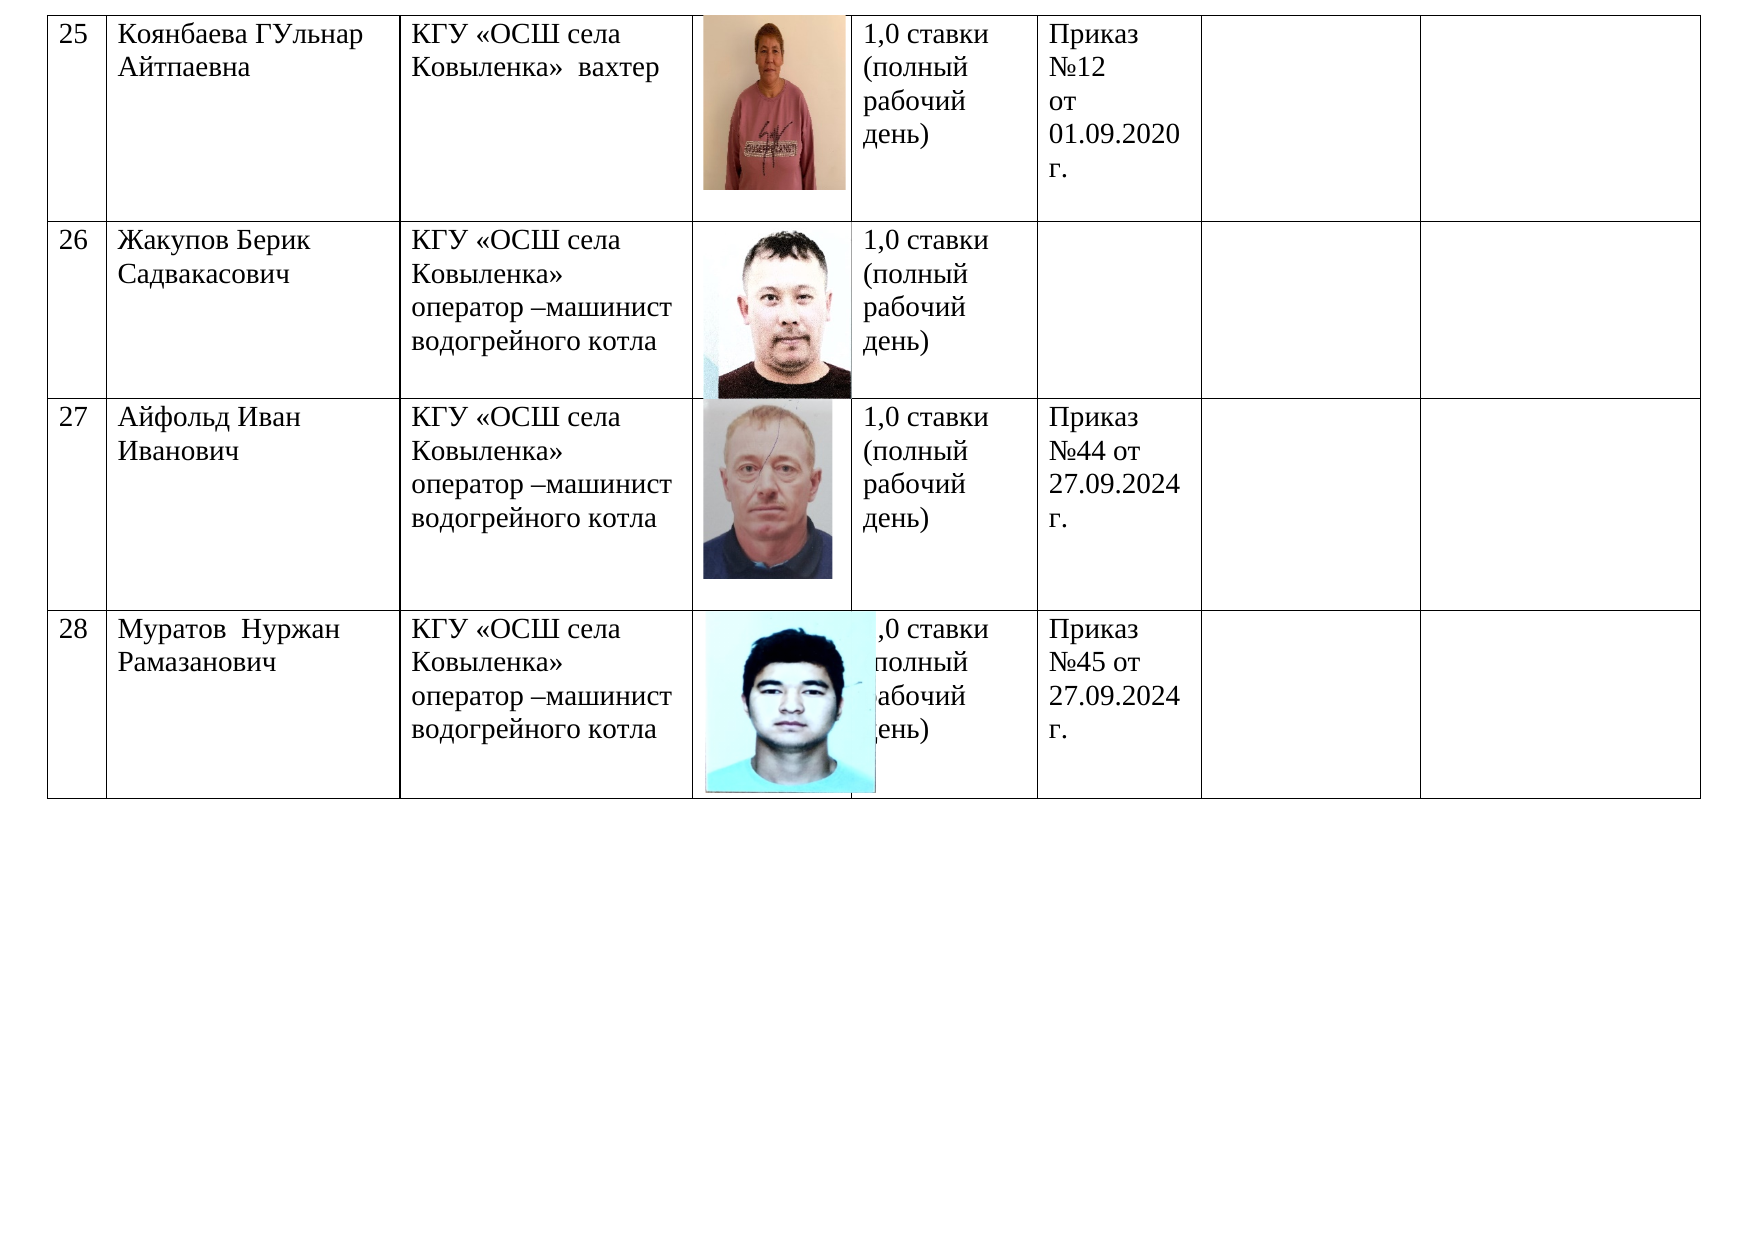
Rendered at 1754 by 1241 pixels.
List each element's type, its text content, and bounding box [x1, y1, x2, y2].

table_cell 1,0 ставки (полный рабочий день) [852, 222, 1037, 398]
table_cell КГУ «ОСШ села Ковыленка» оператор –машинист водогрейного котла [401, 399, 692, 610]
table_cell 1,0 ставки (полный рабочий день) [852, 399, 1037, 610]
table_cell [693, 399, 851, 610]
table_cell [693, 611, 851, 798]
table_cell 1,0 ставки (полный рабочий день) [852, 611, 1037, 798]
table_cell Коянбаева ГУльнар Айтпаевна [107, 16, 399, 221]
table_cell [852, 16, 1037, 221]
table_cell [693, 222, 703, 398]
picture [703, 222, 852, 579]
table_cell [1202, 611, 1420, 798]
table_cell КГУ «ОСШ села Ковыленка» вахтер [401, 16, 692, 221]
table_cell КГУ «ОСШ села Ковыленка» оператор –машинист водогрейного котла [401, 222, 692, 398]
table_cell Приказ №12 от 01.09.2020г. [1038, 16, 1201, 221]
table_cell Муратов Нуржан Рамазанович [107, 611, 399, 798]
table_cell КГУ «ОСШ села Ковыленка» оператор –машинист водогрейного котла [401, 611, 692, 798]
table_cell Приказ №45 от 27.09.2024г. [1038, 611, 1201, 798]
table_cell 27 [48, 399, 106, 610]
table_cell 26 [48, 222, 106, 398]
table_cell [1421, 16, 1700, 221]
table_cell [1202, 16, 1420, 221]
table_cell [1421, 611, 1700, 798]
picture [706, 612, 876, 793]
table_cell Жакупов Берик Садвакасович [107, 222, 399, 398]
table_cell [1421, 399, 1700, 610]
table_cell 28 [48, 611, 106, 798]
table_cell Айфольд Иван Иванович [107, 399, 399, 610]
table_cell 25 [48, 16, 106, 221]
table_cell Приказ №44 от 27.09.2024г. [1038, 399, 1201, 610]
table_cell [1038, 222, 1201, 398]
picture [703, 15, 846, 190]
table_cell [1421, 222, 1700, 398]
table_cell [1202, 222, 1420, 398]
table_cell [1202, 399, 1420, 610]
table_cell [693, 16, 851, 221]
